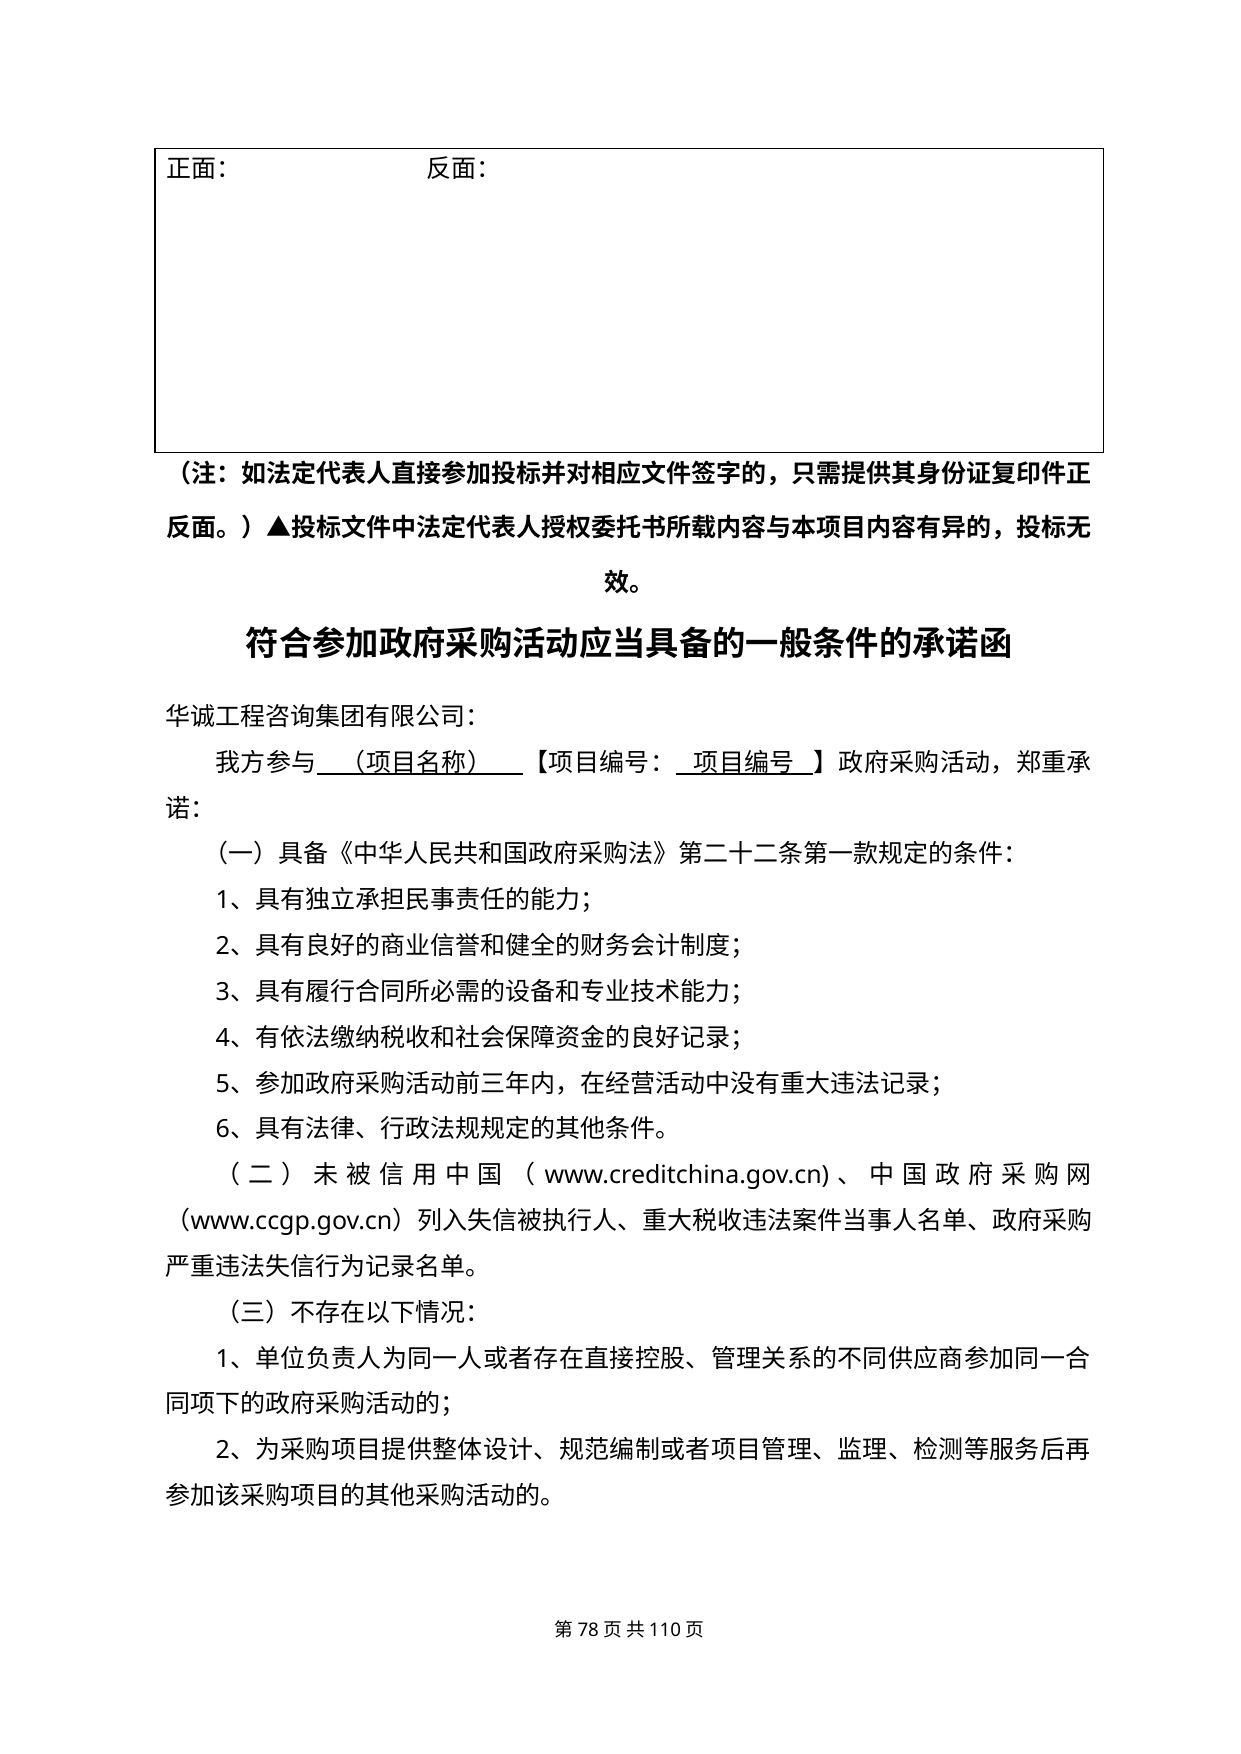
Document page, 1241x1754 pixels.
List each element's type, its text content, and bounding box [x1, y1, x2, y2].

text 6、具有法律、行政法规规定的其他条件。 [165, 1101, 1092, 1147]
text （注：如法定代表人直接参加投标并对相应文件签字的，只需提供其身份证复印件正反面。）▲投标文件中法定代表人授权委托书所载内容与本项目内容有异的，投标无效。 [165, 453, 1092, 598]
text 符合参加政府采购活动应当具备的一般条件的承诺函 [165, 616, 1092, 665]
text 5、参加政府采购活动前三年内，在经营活动中没有重大违法记录； [165, 1055, 1092, 1101]
text 2、为采购项目提供整体设计、规范编制或者项目管理、监理、检测等服务后再参加该采购项目的其他采购活动的。 [165, 1422, 1092, 1514]
text 1、具有独立承担民事责任的能力； [165, 872, 1092, 918]
table_header 正面： 反面： [156, 149, 1103, 452]
text 3、具有履行合同所必需的设备和专业技术能力； [165, 964, 1092, 1009]
text 1、单位负责人为同一人或者存在直接控股、管理关系的不同供应商参加同一合同项下的政府采购活动的； [165, 1330, 1092, 1422]
text 华诚工程咨询集团有限公司： [165, 689, 1092, 734]
text 2、具有良好的商业信誉和健全的财务会计制度； [165, 918, 1092, 964]
text 4、有依法缴纳税收和社会保障资金的良好记录； [165, 1009, 1092, 1055]
text 我方参与 （项目名称） 【项目编号： 项目编号 】政府采购活动，郑重承诺： [165, 734, 1092, 826]
text （一）具备《中华人民共和国政府采购法》第二十二条第一款规定的条件： [165, 826, 1092, 872]
text （三）不存在以下情况： [165, 1284, 1092, 1330]
text （二）未被信用中国（www.creditchina.gov.cn)、中国政府采购网（www.ccgp.gov.cn）列入失信被执行人、重大税收违法案件当事人名单、政府采购严重违法失信行为记录名单。 [165, 1147, 1092, 1284]
